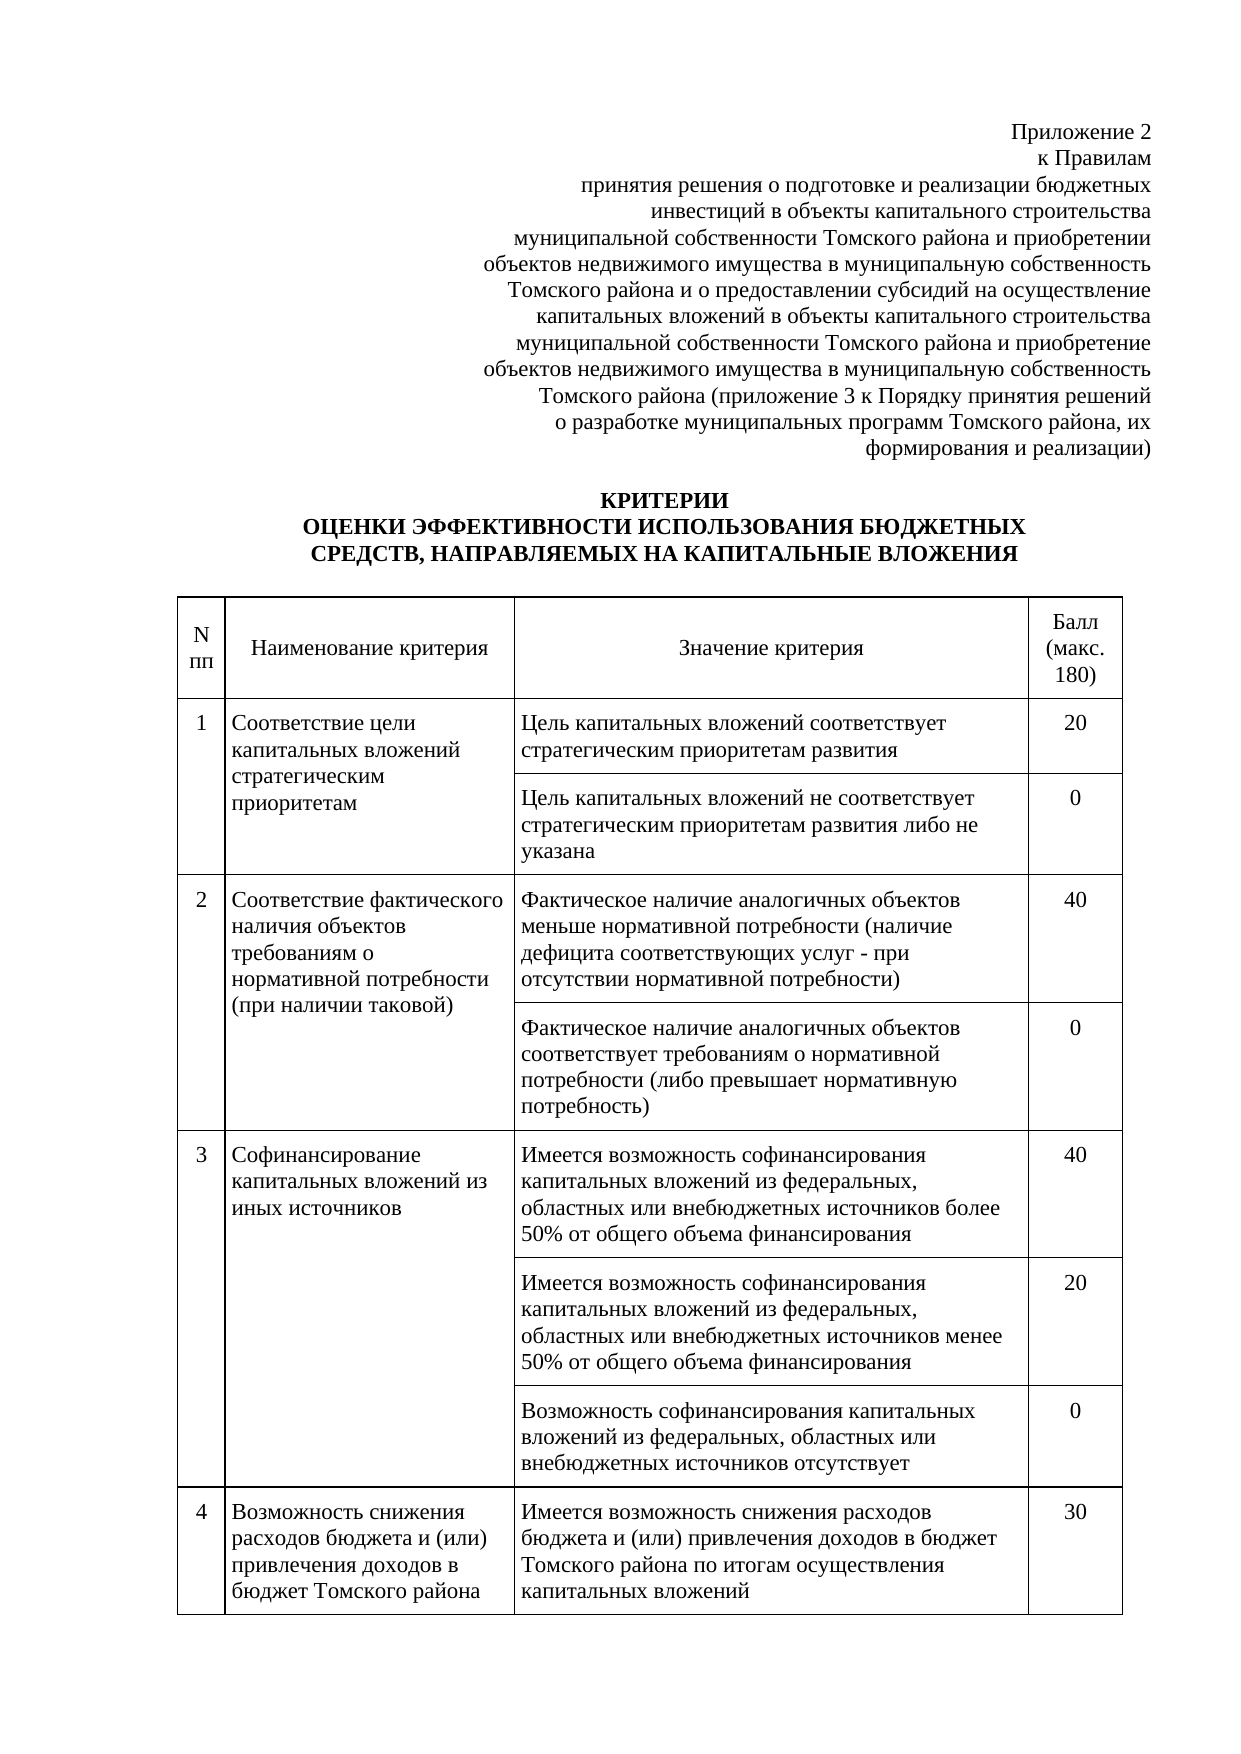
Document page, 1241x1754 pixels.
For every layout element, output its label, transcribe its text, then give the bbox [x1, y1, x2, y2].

table_cell Цель капитальных вложений не соответствует стратегическим приоритетам развития либо не указана [515, 774, 1028, 874]
text инвестиций в объекты капитального строительства [177, 197, 1152, 223]
text капитальных вложений в объекты капитального строительства [177, 303, 1152, 329]
table_cell 20 [1029, 699, 1122, 773]
text к Правилам [177, 144, 1152, 171]
table_cell Цель капитальных вложений соответствует стратегическим приоритетам развития [515, 699, 1028, 773]
text формирования и реализации) [177, 434, 1152, 461]
table_cell Возможность софинансирования капитальных вложений из федеральных, областных или внебюджетных источников отсутствует [515, 1386, 1028, 1486]
table_cell 40 [1029, 1131, 1122, 1257]
text ОЦЕНКИ ЭФФЕКТИВНОСТИ ИСПОЛЬЗОВАНИЯ БЮДЖЕТНЫХ [177, 513, 1152, 540]
text принятия решения о подготовке и реализации бюджетных [177, 171, 1152, 197]
text КРИТЕРИИ [177, 487, 1152, 513]
table_cell Соответствие цели капитальных вложений стратегическим приоритетам [226, 699, 514, 874]
text о разработке муниципальных программ Томского района, их [177, 408, 1152, 434]
table_header Наименование критерия [226, 598, 514, 698]
table_cell 40 [1029, 875, 1122, 1002]
table_header Значение критерия [515, 598, 1028, 698]
table_cell Имеется возможность снижения расходов бюджета и (или) привлечения доходов в бюджет Томского района по итогам осуществления капитальных вложений [515, 1488, 1028, 1614]
table_cell Имеется возможность софинансирования капитальных вложений из федеральных, областных или внебюджетных источников менее 50% от общего объема финансирования [515, 1258, 1028, 1385]
table_cell Фактическое наличие аналогичных объектов меньше нормативной потребности (наличие дефицита соответствующих услуг - при отсутствии нормативной потребности) [515, 875, 1028, 1002]
text Томского района и о предоставлении субсидий на осуществление [177, 276, 1152, 303]
table_header N пп [178, 598, 224, 698]
text Томского района (приложение 3 к Порядку принятия решений [177, 382, 1152, 408]
table_cell 0 [1029, 1003, 1122, 1129]
table_cell 0 [1029, 774, 1122, 874]
table_cell 1 [178, 699, 224, 874]
table_cell Имеется возможность софинансирования капитальных вложений из федеральных, областных или внебюджетных источников более 50% от общего объема финансирования [515, 1131, 1028, 1257]
table_cell 4 [178, 1488, 224, 1614]
table_cell 2 [178, 875, 224, 1129]
table_cell 20 [1029, 1258, 1122, 1385]
table_cell 0 [1029, 1386, 1122, 1486]
text муниципальной собственности Томского района и приобретение [177, 329, 1152, 355]
table_cell 30 [1029, 1488, 1122, 1614]
text объектов недвижимого имущества в муниципальную собственность [177, 250, 1152, 276]
table_cell 3 [178, 1131, 224, 1486]
text Приложение 2 [177, 118, 1152, 144]
table_cell Фактическое наличие аналогичных объектов соответствует требованиям о нормативной потребности (либо превышает нормативную потребность) [515, 1003, 1028, 1129]
text СРЕДСТВ, НАПРАВЛЯЕМЫХ НА КАПИТАЛЬНЫЕ ВЛОЖЕНИЯ [177, 540, 1152, 566]
table_cell Софинансирование капитальных вложений из иных источников [226, 1131, 514, 1486]
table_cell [226, 1488, 514, 1614]
table_cell Соответствие фактического наличия объектов требованиям о нормативной потребности (при наличии таковой) [226, 875, 514, 1129]
text объектов недвижимого имущества в муниципальную собственность [177, 355, 1152, 382]
text муниципальной собственности Томского района и приобретении [177, 223, 1152, 250]
table_header Балл (макс. 180) [1029, 598, 1122, 698]
